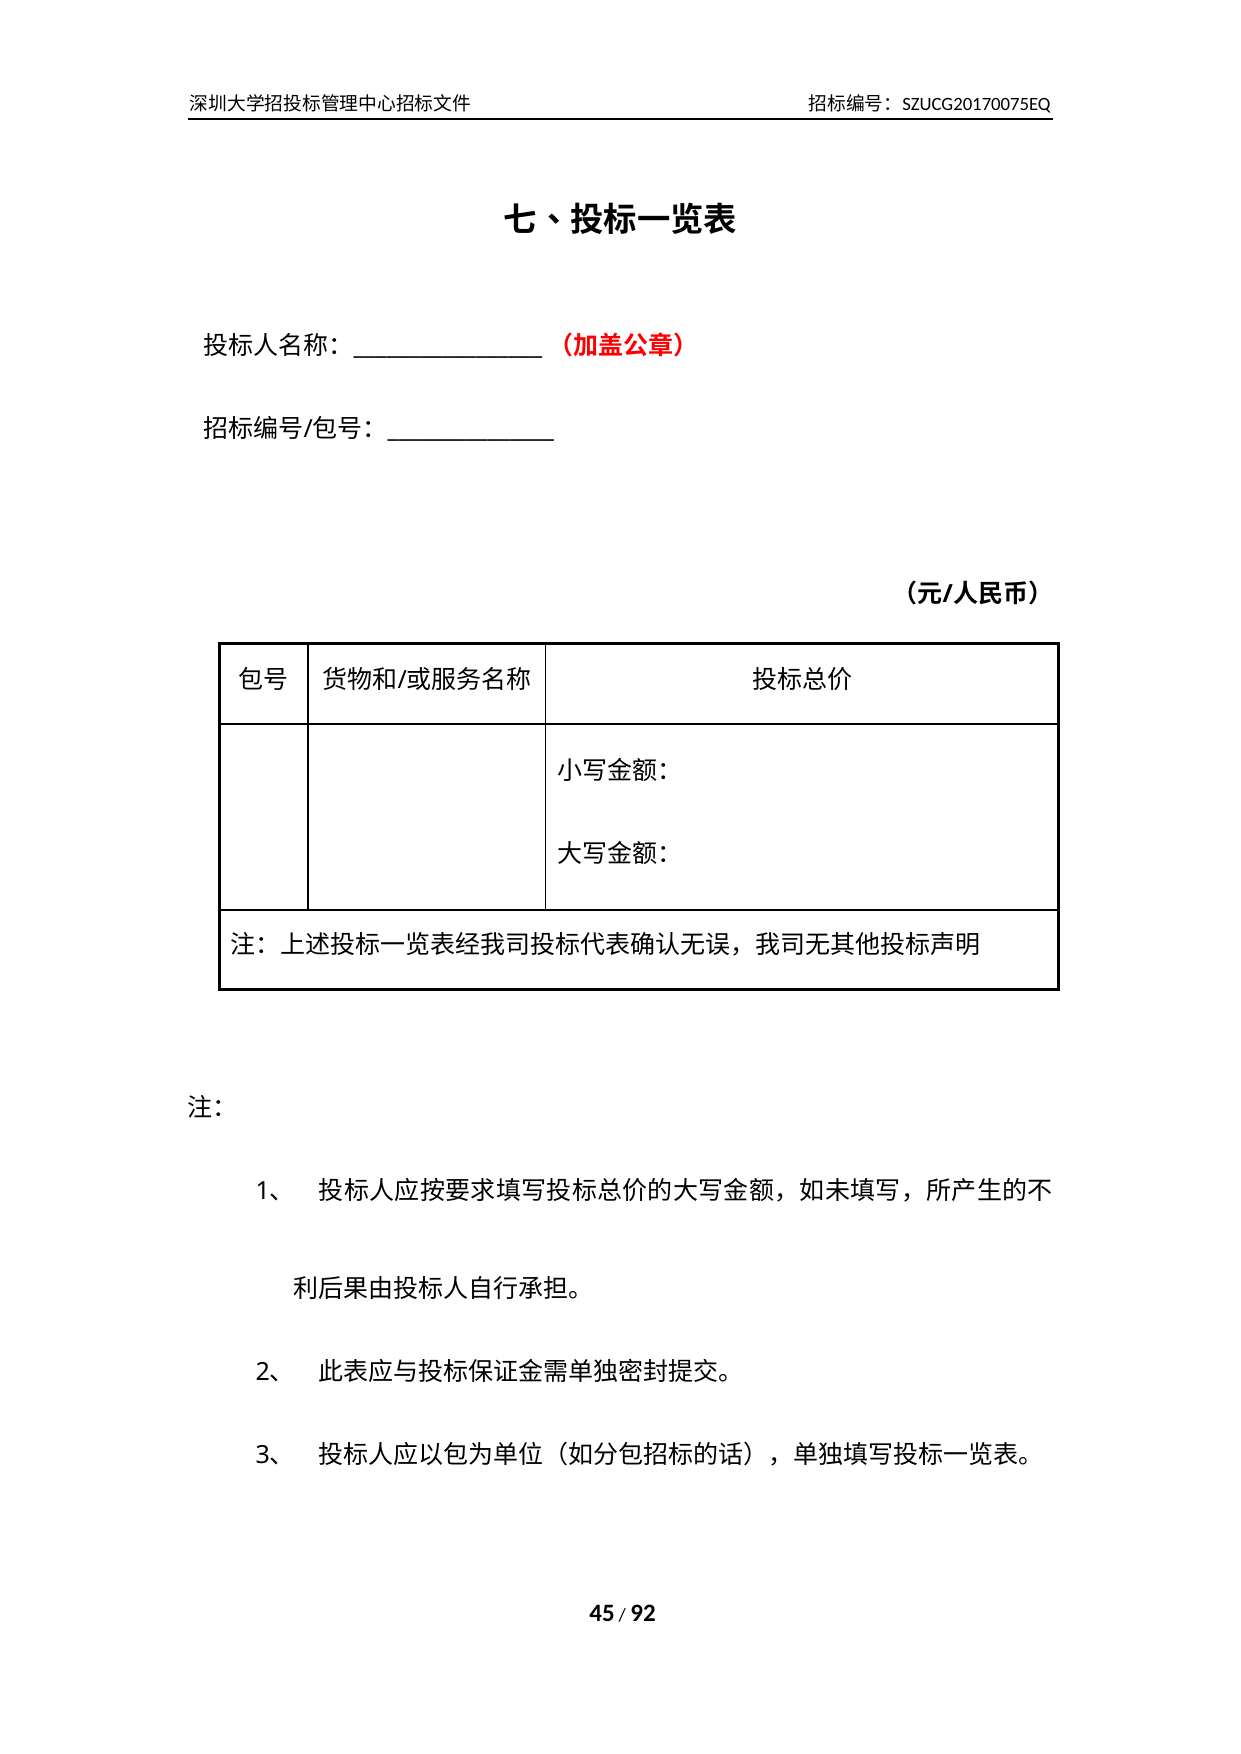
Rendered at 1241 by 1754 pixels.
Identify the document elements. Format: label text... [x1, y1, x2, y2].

list 此表应与投标保证金需单独密封提交。 [255, 1337, 1053, 1402]
text （元/人民币） [187, 559, 1053, 624]
subtitle 七、投标一览表 [187, 186, 1053, 251]
text 投标人名称：_________________ （加盖公章） [203, 311, 1053, 376]
table_header 包号 [221, 645, 307, 723]
list 投标人应以包为单位（如分包招标的话），单独填写投标一览表。 [255, 1420, 1053, 1485]
table_header 投标总价 [546, 645, 1057, 723]
text 招标编号/包号：_______________ [203, 394, 1053, 459]
list 投标人应按要求填写投标总价的大写金额，如未填写，所产生的不利后果由投标人自行承担。 [255, 1156, 1053, 1319]
table_cell 小写金额： 大写金额： [546, 725, 1057, 909]
table_cell 注：上述投标一览表经我司投标代表确认无误，我司无其他投标声明 [221, 911, 1057, 988]
table_cell [221, 725, 307, 909]
table_cell [309, 725, 545, 909]
text 注： [100, 1073, 1053, 1138]
table_header 货物和/或服务名称 [309, 645, 545, 723]
